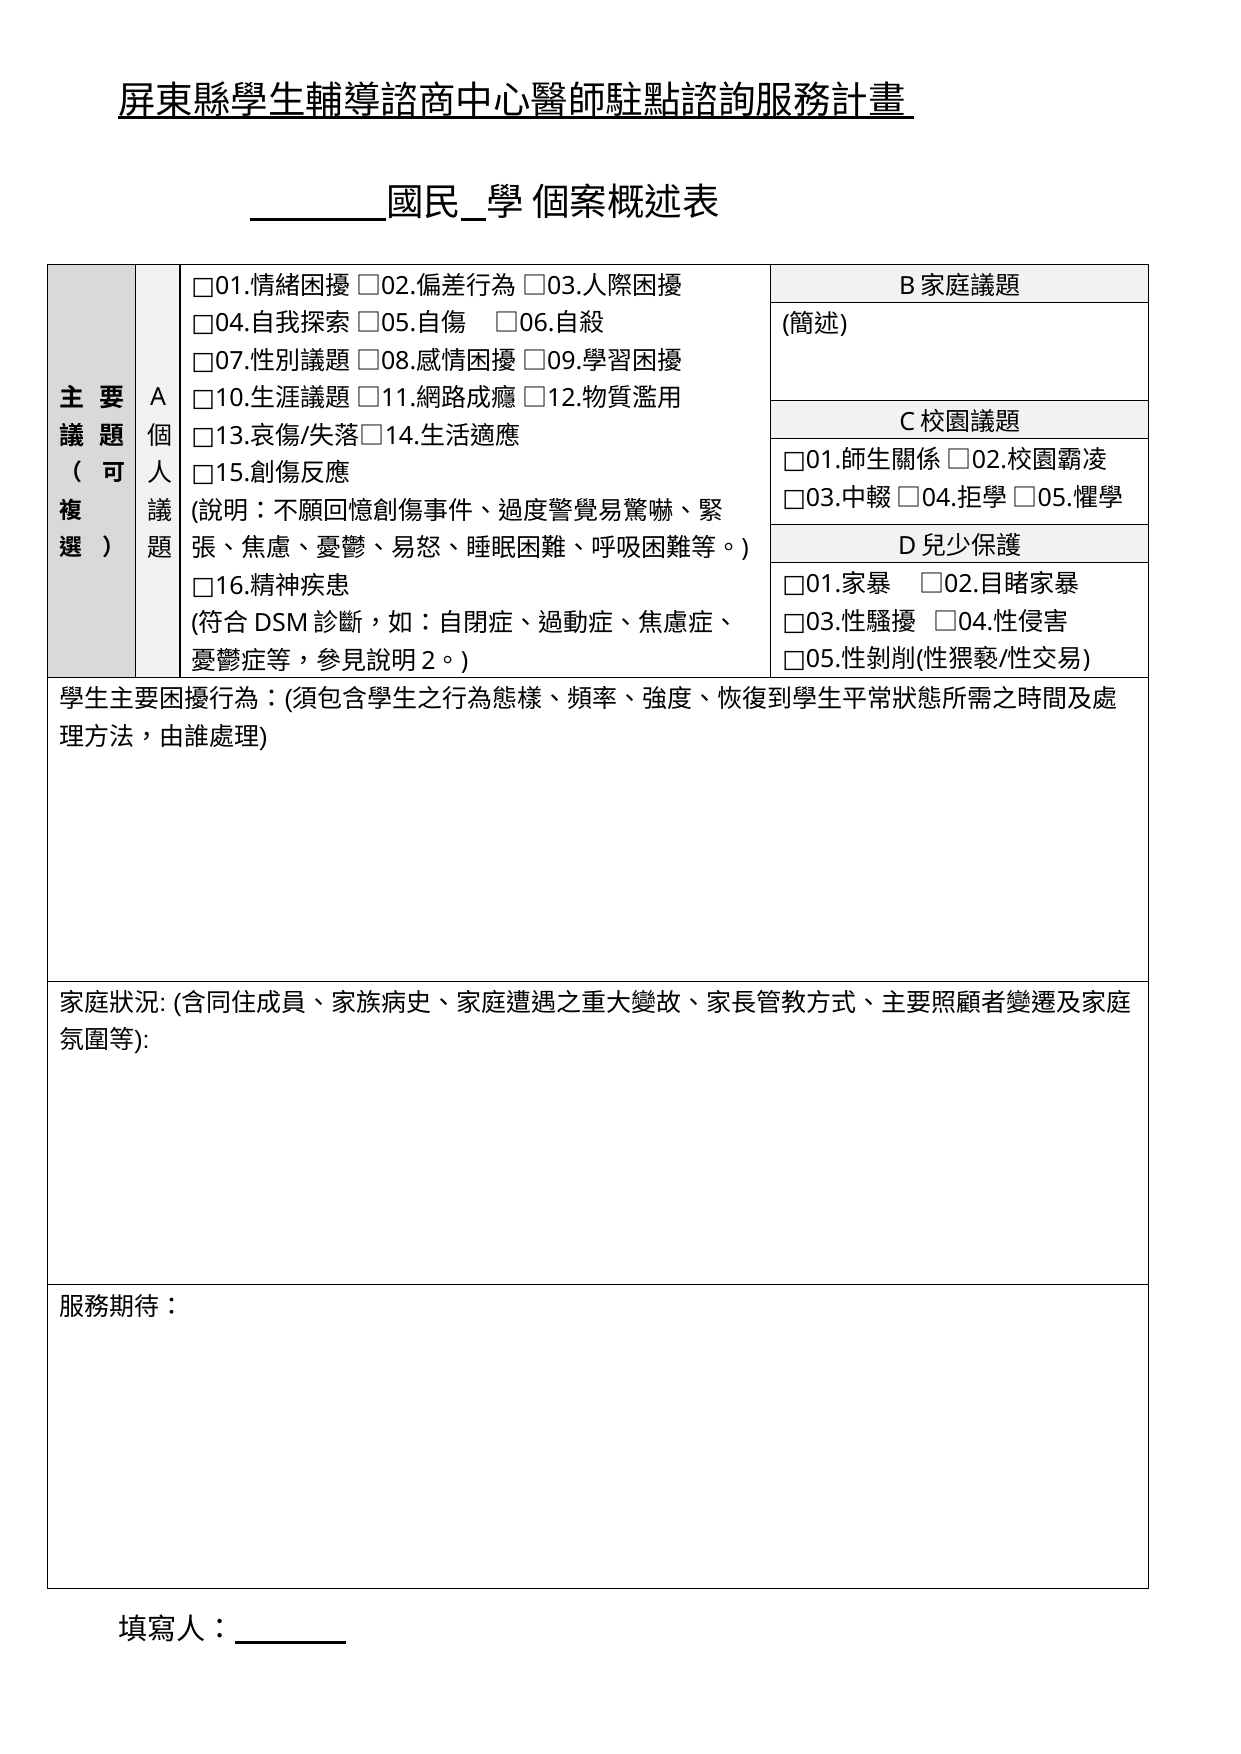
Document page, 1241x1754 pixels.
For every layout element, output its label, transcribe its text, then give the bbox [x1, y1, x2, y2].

table_cell (簡述) [771, 303, 1148, 399]
table_cell 學生主要困擾行為：(須包含學生之行為態樣、頻率、強度、恢復到學生平常狀態所需之時間及處理方法，由誰處理) [48, 678, 1148, 981]
table_header A 個人議題 [136, 265, 179, 677]
table_cell □01.師生關係 □02.校園霸凌 □03.中輟 □04.拒學 □05.懼學 [771, 439, 1148, 524]
text 填寫人： [118, 1589, 1078, 1664]
table_header □01.情緒困擾 □02.偏差行為 □03.人際困擾 □04.自我探索 □05.自傷 □06.自殺 □07.性別議題 □08.感情困擾 □09.學習困擾 □10.生涯議題 □11.網路成癮 □12.物質濫用 □13.哀傷/失落□14.生活適應 □15.創傷反應 (說明：不願回憶創傷事件、過度警覺易驚嚇、緊張、焦慮、憂鬱、易怒、睡眠困難、呼吸困難等。) □16.精神疾患 (符合DSM診斷，如：自閉症、過動症、焦慮症、憂鬱症等，參見說明2。) [181, 265, 770, 677]
text 國民 學 個案概述表 [118, 161, 1078, 236]
table_header 主要議題 （可複選） [48, 265, 135, 677]
text 屏東縣學生輔導諮商中心醫師駐點諮詢服務計畫 [118, 59, 1078, 134]
table_cell □01.家暴 □02.目睹家暴 □03.性騷擾 □04.性侵害 □05.性剝削(性猥褻/性交易) [771, 563, 1148, 677]
table_cell D兒少保護 [771, 525, 1148, 562]
table_header B家庭議題 [771, 265, 1148, 302]
table_cell C校園議題 [771, 401, 1148, 438]
table_cell 服務期待： [48, 1285, 1148, 1588]
table_cell 家庭狀況: (含同住成員、家族病史、家庭遭遇之重大變故、家長管教方式、主要照顧者變遷及家庭氛圍等): [48, 982, 1148, 1284]
